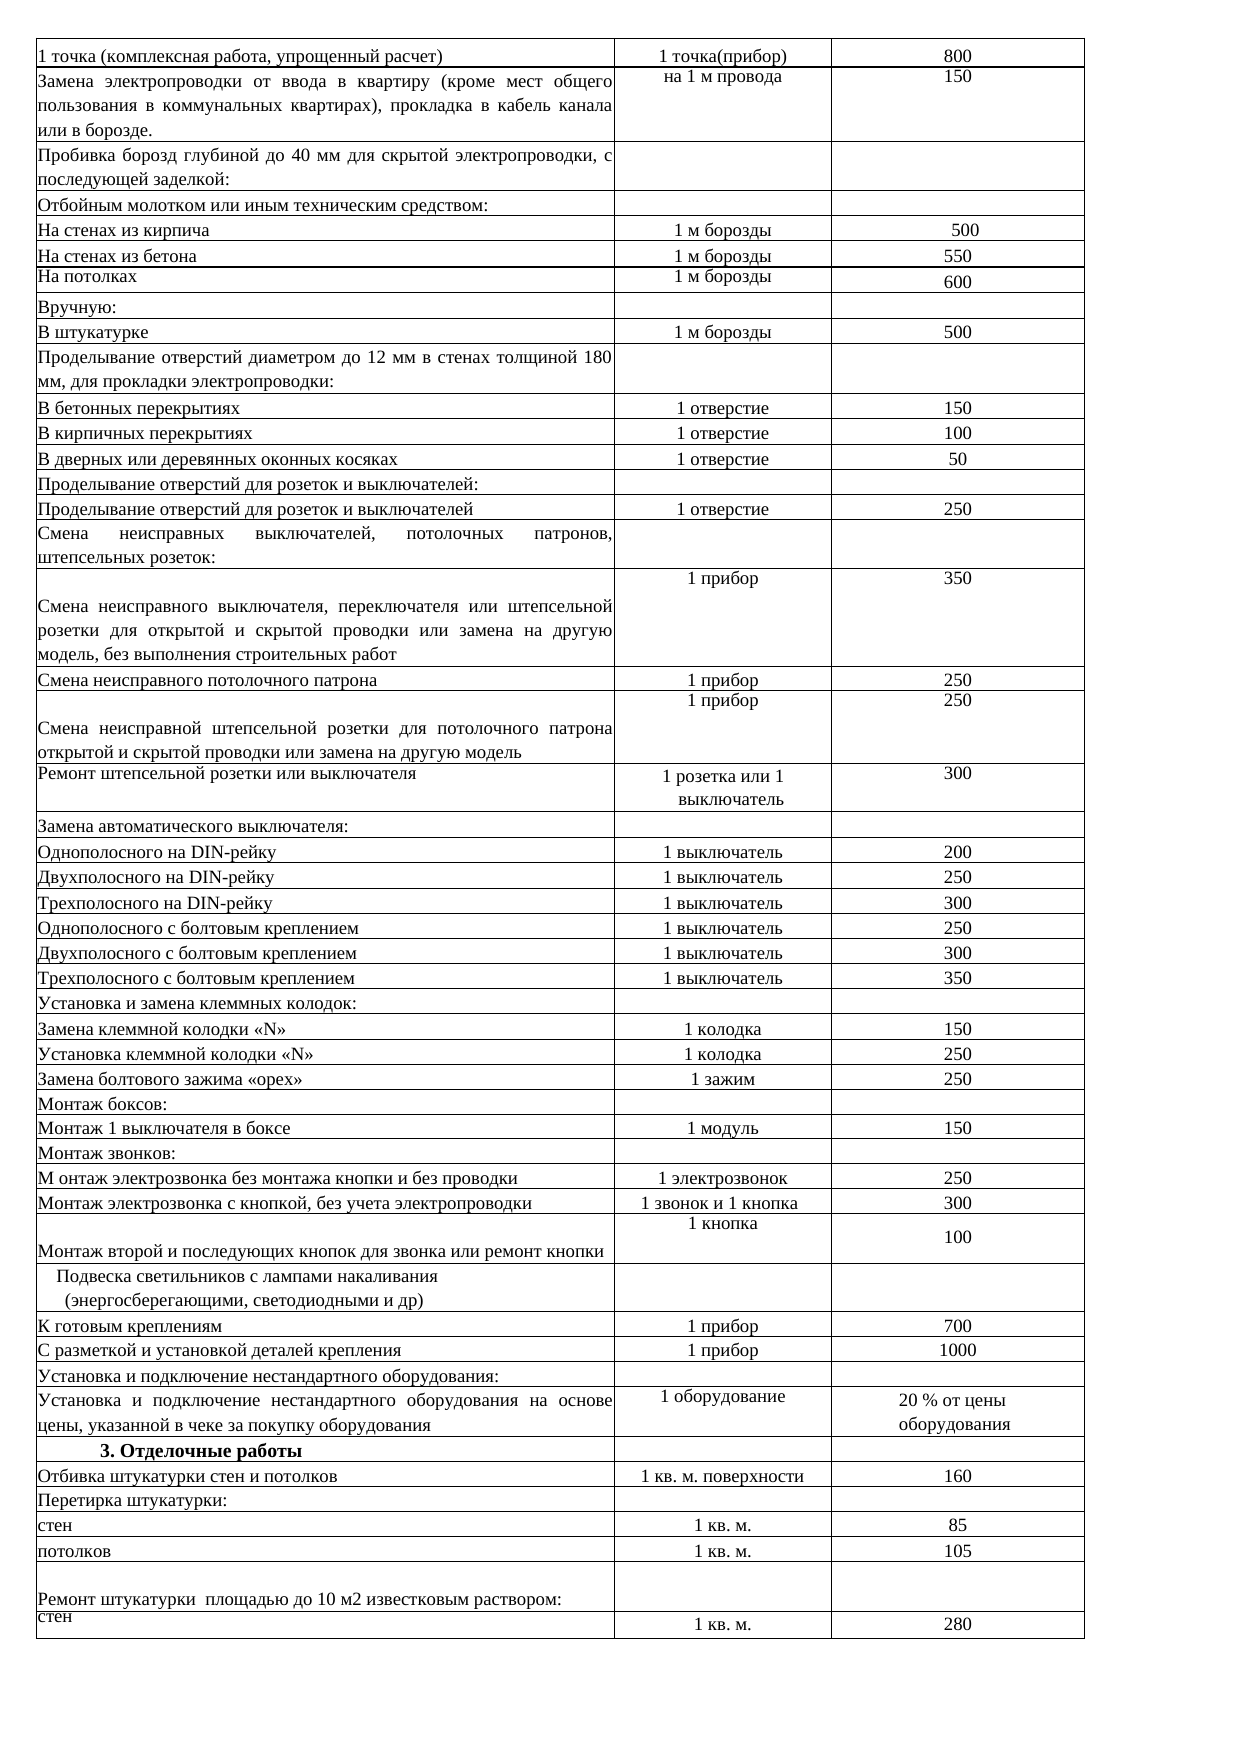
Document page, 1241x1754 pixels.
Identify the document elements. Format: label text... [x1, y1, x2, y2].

table_cell 250 [832, 495, 1084, 519]
table_cell 105 [832, 1537, 1084, 1561]
table_cell Перетирка штукатурки: [37, 1487, 614, 1511]
table_cell М онтаж электрозвонка без монтажа кнопки и без проводки [37, 1164, 614, 1188]
table_cell 600 [832, 268, 1084, 292]
table_cell 350 [832, 569, 1084, 666]
table_cell 250 [832, 1164, 1084, 1188]
table_cell 250 [832, 667, 1084, 690]
table_cell стен [37, 1512, 614, 1536]
table_cell [832, 470, 1084, 494]
table_cell Замена автоматического выключателя: [37, 812, 614, 837]
table_cell Установка клеммной колодки «N» [37, 1040, 614, 1064]
table_cell Установка и замена клеммных колодок: [37, 989, 614, 1013]
table_cell 1 кв. м. поверхности [615, 1462, 831, 1486]
table_cell 20 % от цены оборудования [832, 1387, 1084, 1436]
table_cell Проделывание отверстий для розеток и выключателей [37, 495, 614, 519]
table_cell 1 выключатель [615, 863, 831, 888]
table_cell [832, 1139, 1084, 1163]
table_cell Трехполосного на DIN-рейку [37, 889, 614, 913]
table_cell В дверных или деревянных оконных косяках [37, 445, 614, 469]
table_cell 1 розетка или 1 выключатель [615, 764, 831, 811]
table_cell 1 выключатель [615, 889, 831, 913]
table_cell 300 [832, 939, 1084, 963]
table_cell 250 [832, 1040, 1084, 1064]
table_cell 700 [832, 1312, 1084, 1336]
table_cell [832, 812, 1084, 837]
table_cell 1 м борозды [615, 319, 831, 342]
table_header 800 [832, 39, 1084, 66]
table_cell 550 [832, 241, 1084, 266]
table_cell [832, 142, 1084, 190]
table_cell 1 прибор [615, 569, 831, 666]
table_cell 1 отверстие [615, 419, 831, 443]
table_cell В бетонных перекрытиях [37, 394, 614, 418]
table_cell На потолках [37, 268, 614, 292]
table_cell Установка и подключение нестандартного оборудования на основе цены, указанной в чеке за покупку оборудования [37, 1387, 614, 1436]
table_cell Замена клеммной колодки «N» [37, 1014, 614, 1039]
table_cell 100 [832, 419, 1084, 443]
table_cell 1 прибор [615, 1312, 831, 1336]
table_cell [615, 293, 831, 317]
table_cell [615, 520, 831, 568]
table_cell Вручную: [37, 293, 614, 317]
table_cell Смена неисправных выключателей, потолочных патронов, штепсельных розеток: [37, 520, 614, 568]
table_cell 1 прибор [615, 1337, 831, 1361]
table_cell 1000 [832, 1337, 1084, 1361]
table_cell 500 [832, 216, 1084, 240]
table_cell [832, 1487, 1084, 1511]
table_cell 1 прибор [615, 691, 831, 763]
table_cell В штукатурке [37, 319, 614, 342]
table_cell [832, 293, 1084, 317]
table_cell 300 [832, 764, 1084, 811]
table_cell 1 отверстие [615, 394, 831, 418]
table_cell 150 [832, 68, 1084, 141]
table_cell 1 отверстие [615, 495, 831, 519]
table_cell 50 [832, 445, 1084, 469]
table_cell [832, 520, 1084, 568]
table_cell 150 [832, 1014, 1084, 1039]
table_cell 100 [832, 1214, 1084, 1263]
table_cell Подвеска светильников с лампами накаливания (энергосберегающими, светодиодными и др) [37, 1264, 614, 1311]
table_cell Монтаж второй и последующих кнопок для звонка или ремонт кнопки [37, 1214, 614, 1263]
table_cell [832, 1090, 1084, 1114]
table_cell [615, 1264, 831, 1311]
table_cell 1 выключатель [615, 964, 831, 988]
table_cell 500 [832, 319, 1084, 342]
table_cell [615, 1139, 831, 1163]
table_cell 85 [832, 1512, 1084, 1536]
table_cell 1 оборудование [615, 1387, 831, 1436]
table_cell 280 [832, 1612, 1084, 1638]
table_cell 1 выключатель [615, 939, 831, 963]
table_cell Смена неисправной штепсельной розетки для потолочного патрона открытой и скрытой проводки или замена на другую модель [37, 691, 614, 763]
table_cell Смена неисправного выключателя, переключателя или штепсельной розетки для открытой и скрытой проводки или замена на другую модель, без выполнения строительных работ [37, 569, 614, 666]
table_cell На стенах из кирпича [37, 216, 614, 240]
table_cell [615, 1362, 831, 1386]
table_cell 250 [832, 863, 1084, 888]
table_cell 1 кнопка [615, 1214, 831, 1263]
table_cell В кирпичных перекрытиях [37, 419, 614, 443]
table_cell Отбойным молотком или иным техническим средством: [37, 191, 614, 215]
table_cell Однополосного на DIN-рейку [37, 838, 614, 862]
table_cell [832, 1362, 1084, 1386]
table_cell [615, 344, 831, 392]
table_cell Пробивка борозд глубиной до 40 мм для скрытой электропроводки, с последующей заделкой: [37, 142, 614, 190]
table_cell [615, 1437, 831, 1461]
table_header 1 точка (комплексная работа, упрощенный расчет) [37, 39, 614, 66]
table_cell [615, 1487, 831, 1511]
table_cell Замена болтового зажима «орех» [37, 1065, 614, 1089]
table_cell 1 кв. м. [615, 1537, 831, 1561]
table_cell стен [37, 1612, 614, 1638]
table_cell Однополосного с болтовым креплением [37, 914, 614, 938]
table_cell [832, 1562, 1084, 1611]
table_cell 1 электрозвонок [615, 1164, 831, 1188]
table_cell Проделывание отверстий для розеток и выключателей: [37, 470, 614, 494]
table_cell 1 м борозды [615, 216, 831, 240]
table_cell [832, 1264, 1084, 1311]
table_cell 1 выключатель [615, 838, 831, 862]
table_cell Отбивка штукатурки стен и потолков [37, 1462, 614, 1486]
table_cell Монтаж боксов: [37, 1090, 614, 1114]
table_cell 1 отверстие [615, 445, 831, 469]
table_cell [832, 191, 1084, 215]
table_cell Двухполосного с болтовым креплением [37, 939, 614, 963]
table_cell 300 [832, 1189, 1084, 1213]
table_cell 250 [832, 691, 1084, 763]
table_cell 1 м борозды [615, 268, 831, 292]
table_cell 150 [832, 394, 1084, 418]
table_cell 1 модуль [615, 1115, 831, 1138]
table_cell 1 прибор [615, 667, 831, 690]
table_cell [615, 470, 831, 494]
table_cell [832, 1437, 1084, 1461]
table_cell Двухполосного на DIN-рейку [37, 863, 614, 888]
table_cell [615, 812, 831, 837]
table_cell [615, 142, 831, 190]
table_cell Проделывание отверстий диаметром до 12 мм в стенах толщиной 180 мм, для прокладки электропроводки: [37, 344, 614, 392]
table_cell 150 [832, 1115, 1084, 1138]
table_cell 350 [832, 964, 1084, 988]
table_cell Смена неисправного потолочного патрона [37, 667, 614, 690]
table_cell [615, 1090, 831, 1114]
table_cell 1 звонок и 1 кнопка [615, 1189, 831, 1213]
table_cell К готовым креплениям [37, 1312, 614, 1336]
table_cell Трехполосного с болтовым креплением [37, 964, 614, 988]
table_cell 160 [832, 1462, 1084, 1486]
table_cell 300 [832, 889, 1084, 913]
table_cell [615, 989, 831, 1013]
table_cell Установка и подключение нестандартного оборудования: [37, 1362, 614, 1386]
table_cell Замена электропроводки от ввода в квартиру (кроме мест общего пользования в коммунальных квартирах), прокладка в кабель канала или в борозде. [37, 68, 614, 141]
table_cell 1 м борозды [615, 241, 831, 266]
table_cell Ремонт штукатурки площадью до 10 м2 известковым раствором: [37, 1562, 614, 1611]
table_cell Монтаж 1 выключателя в боксе [37, 1115, 614, 1138]
table_cell [832, 989, 1084, 1013]
table_cell потолков [37, 1537, 614, 1561]
table_header 1 точка(прибор) [615, 39, 831, 66]
table_cell 1 кв. м. [615, 1612, 831, 1638]
table_cell Ремонт штепсельной розетки или выключателя [37, 764, 614, 811]
table_cell [615, 1562, 831, 1611]
table_cell 3. Отделочные работы [37, 1437, 614, 1461]
table_cell 200 [832, 838, 1084, 862]
table_cell 1 зажим [615, 1065, 831, 1089]
table_cell 1 кв. м. [615, 1512, 831, 1536]
table_cell 1 колодка [615, 1014, 831, 1039]
table_cell Монтаж электрозвонка с кнопкой, без учета электропроводки [37, 1189, 614, 1213]
table_cell Монтаж звонков: [37, 1139, 614, 1163]
table_cell С разметкой и установкой деталей крепления [37, 1337, 614, 1361]
table_cell на 1 м провода [615, 68, 831, 141]
table_cell 1 выключатель [615, 914, 831, 938]
table_cell 250 [832, 1065, 1084, 1089]
table_cell [615, 191, 831, 215]
table_cell 1 колодка [615, 1040, 831, 1064]
table_cell [832, 344, 1084, 392]
table_cell На стенах из бетона [37, 241, 614, 266]
table_cell 250 [832, 914, 1084, 938]
